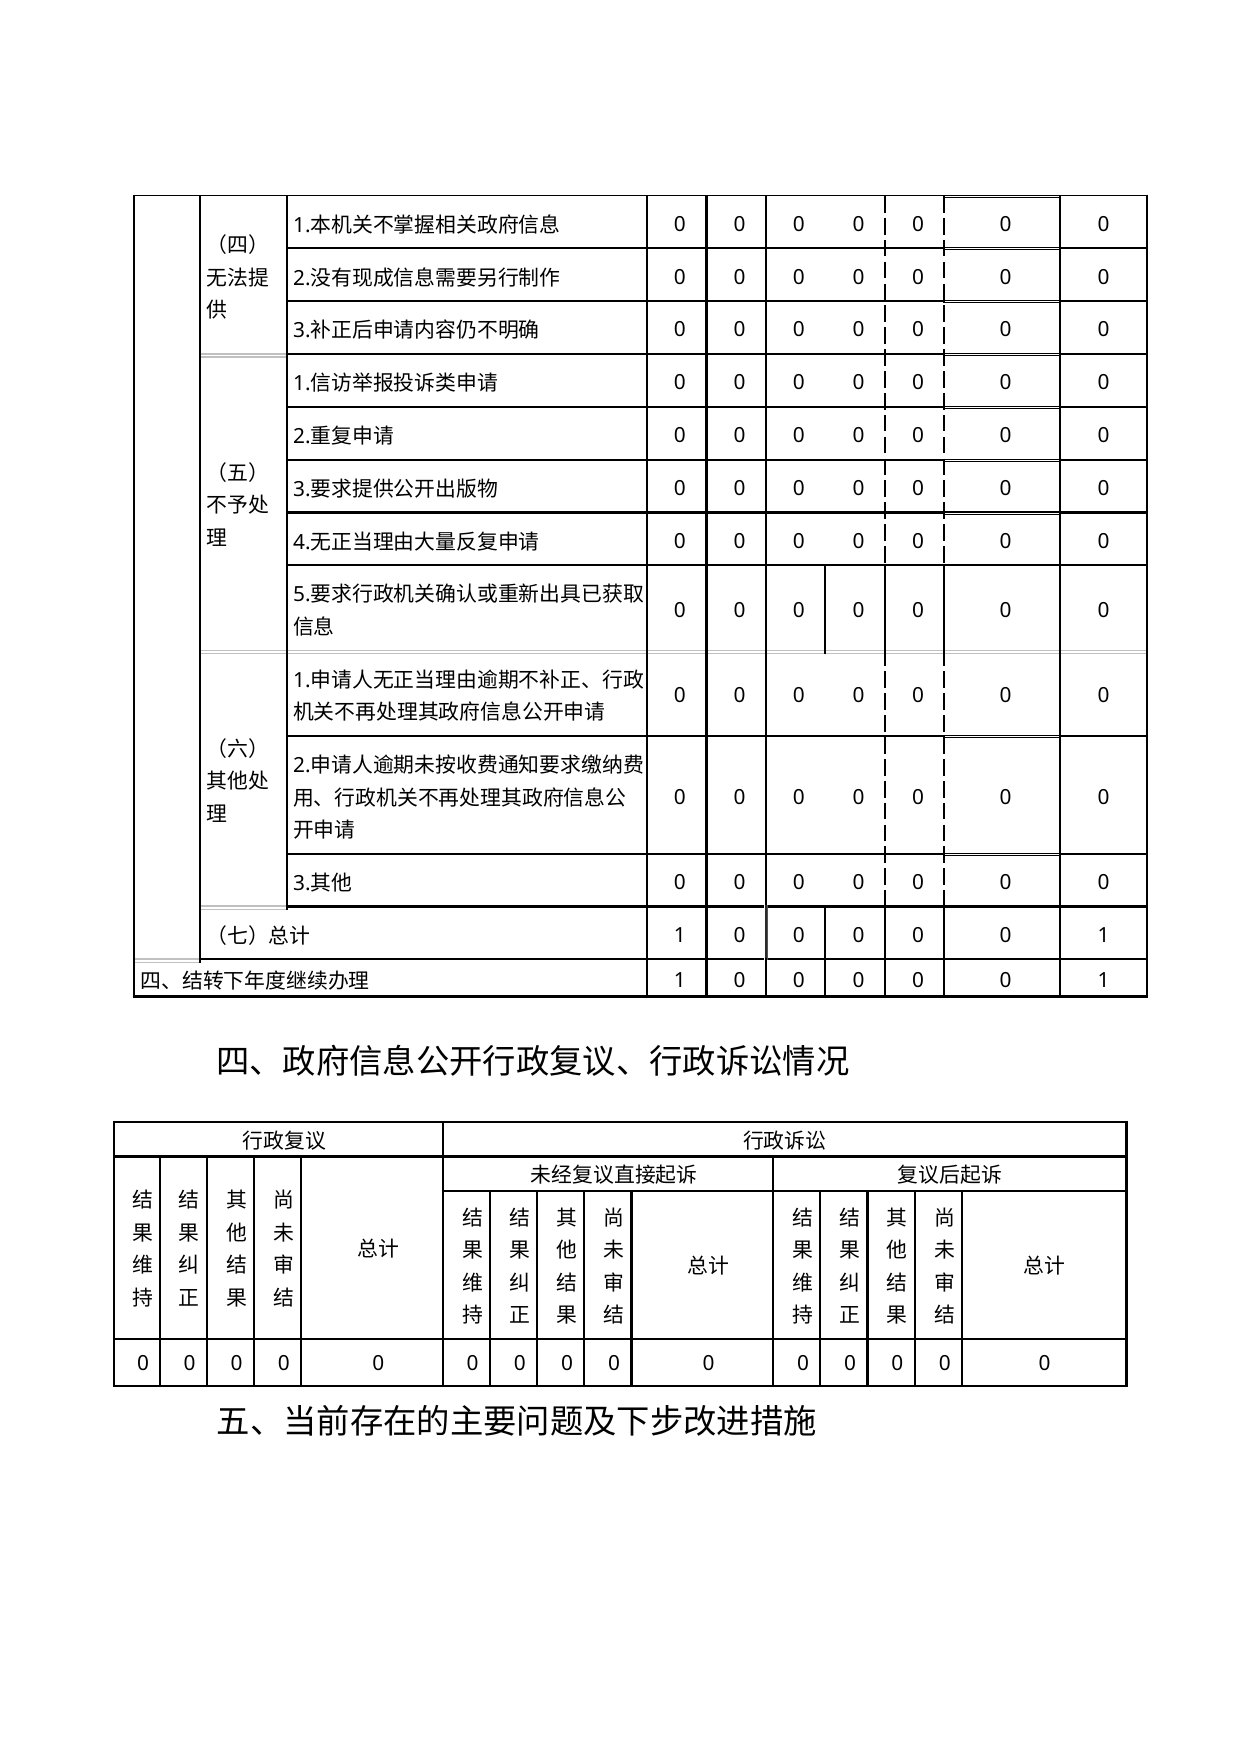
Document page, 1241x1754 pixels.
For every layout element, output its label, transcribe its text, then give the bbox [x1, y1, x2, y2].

table_cell 0 [767, 514, 825, 564]
table_cell （六）其他处理 [201, 654, 286, 905]
table_cell 0 [115, 1340, 159, 1384]
table_cell 0 [768, 908, 824, 958]
table_cell 1.申请人无正当理由逾期不补正、行政机关不再处理其政府信息公开申请 [288, 654, 646, 735]
table_cell 0 [825, 654, 885, 735]
table_cell 0 [944, 409, 1059, 458]
table_cell 0 [825, 461, 885, 511]
table_cell 结果维持 [115, 1158, 159, 1338]
table_cell 尚未 审结 [916, 1192, 961, 1338]
table_cell 0 [708, 514, 765, 564]
table_cell 0 [208, 1340, 253, 1384]
table_cell 总计 [302, 1158, 442, 1338]
table_cell 其他 结果 [538, 1192, 583, 1338]
table_cell 0 [708, 461, 765, 511]
table_cell 0 [585, 1340, 630, 1384]
table_cell 0 [767, 249, 825, 300]
table_cell 0 [708, 737, 765, 853]
table_cell 1 [1061, 908, 1146, 958]
table_cell 0 [648, 654, 705, 735]
table_cell 3.要求提供公开出版物 [288, 461, 646, 511]
table_cell 1 [648, 908, 705, 958]
table_cell 0 [825, 355, 885, 406]
table_cell 0 [708, 196, 765, 247]
table_cell 总计 [633, 1192, 772, 1338]
table_cell 3.补正后申请内容仍不明确 [288, 302, 646, 353]
table_cell 0 [708, 654, 765, 735]
table_cell 0 [648, 461, 705, 511]
table_cell 0 [491, 1340, 536, 1384]
table_cell 5.要求行政机关确认或重新出具已获取信息 [288, 566, 646, 649]
table_cell 未经复议直接起诉 [444, 1158, 772, 1190]
table_cell 0 [648, 408, 705, 458]
table_cell 0 [1061, 249, 1146, 300]
table_cell 0 [767, 196, 825, 247]
table_cell 0 [708, 566, 765, 649]
table_cell 0 [767, 566, 824, 649]
table_cell 0 [648, 249, 705, 300]
table_cell 四、结转下年度继续办理 [135, 960, 646, 995]
table_cell 0 [648, 514, 705, 564]
table_cell 0 [648, 737, 705, 853]
table_cell 0 [648, 196, 705, 247]
table_cell 0 [774, 1340, 819, 1384]
table_cell 1 [1061, 960, 1146, 995]
table_cell 4.无正当理由大量反复申请 [288, 514, 646, 564]
table_cell 0 [963, 1340, 1125, 1384]
table_cell 尚未 审结 [255, 1158, 300, 1338]
table_cell 总计 [963, 1192, 1125, 1338]
table_cell 0 [944, 250, 1059, 300]
table_cell 结果 维持 [774, 1192, 819, 1338]
table_cell 0 [767, 461, 825, 511]
table_cell 0 [1061, 302, 1146, 353]
table_cell 0 [916, 1340, 961, 1384]
table_cell 0 [767, 302, 825, 353]
table_cell 结果 纠正 [491, 1192, 536, 1338]
table_cell 1.本机关不掌握相关政府信息 [288, 196, 646, 247]
table_cell 0 [1061, 566, 1146, 649]
table_cell 0 [885, 355, 944, 406]
table_cell 0 [885, 654, 944, 735]
table_cell 0 [825, 196, 885, 247]
text 四、政府信息公开行政复议、行政诉讼情况 [150, 1027, 1090, 1092]
table_cell 0 [538, 1340, 583, 1384]
table_cell 0 [869, 1340, 914, 1384]
table_cell 0 [944, 462, 1059, 511]
table_cell 0 [708, 408, 765, 458]
table_cell 0 [767, 654, 825, 735]
table_cell 0 [302, 1340, 442, 1384]
table_cell 2.重复申请 [288, 408, 646, 458]
table_cell 0 [885, 514, 944, 564]
table_cell 0 [1061, 654, 1146, 735]
table_cell 3.其他 [288, 855, 646, 905]
table_cell 0 [826, 566, 884, 649]
table_cell 0 [945, 908, 1059, 958]
table_cell 其他 结果 [869, 1192, 914, 1338]
table_cell 0 [944, 654, 1059, 735]
table_cell 复议后起诉 [774, 1158, 1125, 1190]
table_cell 0 [945, 960, 1059, 995]
table_cell 0 [825, 408, 885, 458]
table_cell 0 [1061, 408, 1146, 458]
table_cell 0 [886, 960, 943, 995]
table_cell 0 [767, 737, 825, 853]
table_cell 0 [825, 249, 885, 300]
table_cell 0 [885, 408, 944, 458]
table_cell 0 [1061, 855, 1146, 905]
table_cell 0 [255, 1340, 300, 1384]
table_cell 0 [767, 355, 825, 406]
table_cell 0 [944, 515, 1059, 564]
table_cell 0 [885, 855, 944, 905]
table_cell 0 [944, 303, 1059, 353]
table_cell 0 [1061, 514, 1146, 564]
table_cell 0 [886, 908, 943, 958]
table_cell 0 [885, 737, 944, 853]
table_cell （七）总计 [201, 908, 646, 958]
table_cell 0 [885, 302, 944, 353]
table_cell （四）无法提供 [201, 196, 286, 353]
table_cell 0 [825, 855, 885, 905]
table_cell 0 [826, 908, 884, 958]
table_cell 0 [821, 1340, 866, 1384]
table_header 行政诉讼 [444, 1123, 1125, 1155]
table_cell 0 [767, 960, 824, 995]
table_cell 0 [161, 1340, 206, 1384]
table_cell 0 [648, 566, 705, 649]
text 五、当前存在的主要问题及下步改进措施 [150, 1387, 1090, 1452]
table_cell 0 [826, 960, 884, 995]
table_cell 0 [885, 249, 944, 300]
table_cell 0 [444, 1340, 489, 1384]
table_cell 0 [885, 196, 944, 247]
table_cell 0 [708, 960, 765, 995]
table_header 行政复议 [115, 1123, 442, 1155]
table_cell 0 [708, 355, 765, 406]
table_cell 2.没有现成信息需要另行制作 [288, 249, 646, 300]
table_cell 2.申请人逾期未按收费通知要求缴纳费用、行政机关不再处理其政府信息公开申请 [288, 737, 646, 853]
table_cell 0 [708, 249, 765, 300]
table_cell 1 [648, 960, 705, 995]
table_cell 0 [1061, 737, 1146, 853]
table_cell 0 [944, 738, 1059, 853]
table_cell 0 [886, 566, 943, 649]
table_cell 0 [767, 855, 825, 905]
table_cell 其他 结果 [208, 1158, 253, 1338]
table_cell 0 [944, 356, 1059, 406]
table_cell 0 [1061, 355, 1146, 406]
table_cell 0 [944, 856, 1059, 905]
table_cell 0 [708, 302, 765, 353]
table_cell 0 [885, 461, 944, 511]
table_cell （五）不予处理 [201, 358, 286, 649]
table_cell 0 [825, 302, 885, 353]
table_cell 0 [945, 566, 1059, 649]
table_cell 结果 纠正 [821, 1192, 866, 1338]
table_cell 0 [1061, 461, 1146, 511]
table_cell 结果 纠正 [161, 1158, 206, 1338]
table_cell 0 [648, 355, 705, 406]
table_cell 结果 维持 [444, 1192, 489, 1338]
table_cell 0 [648, 855, 705, 905]
table_cell 0 [1061, 196, 1146, 247]
table_cell 0 [825, 737, 885, 853]
table_cell 0 [708, 908, 764, 958]
table_cell 尚未 审结 [585, 1192, 630, 1338]
table_cell 0 [767, 408, 825, 458]
table_cell 1.信访举报投诉类申请 [288, 355, 646, 406]
table_cell 0 [708, 855, 765, 905]
table_cell 0 [648, 302, 705, 353]
table_cell 0 [633, 1340, 772, 1384]
table_cell 0 [825, 514, 885, 564]
table_cell 0 [944, 198, 1059, 247]
